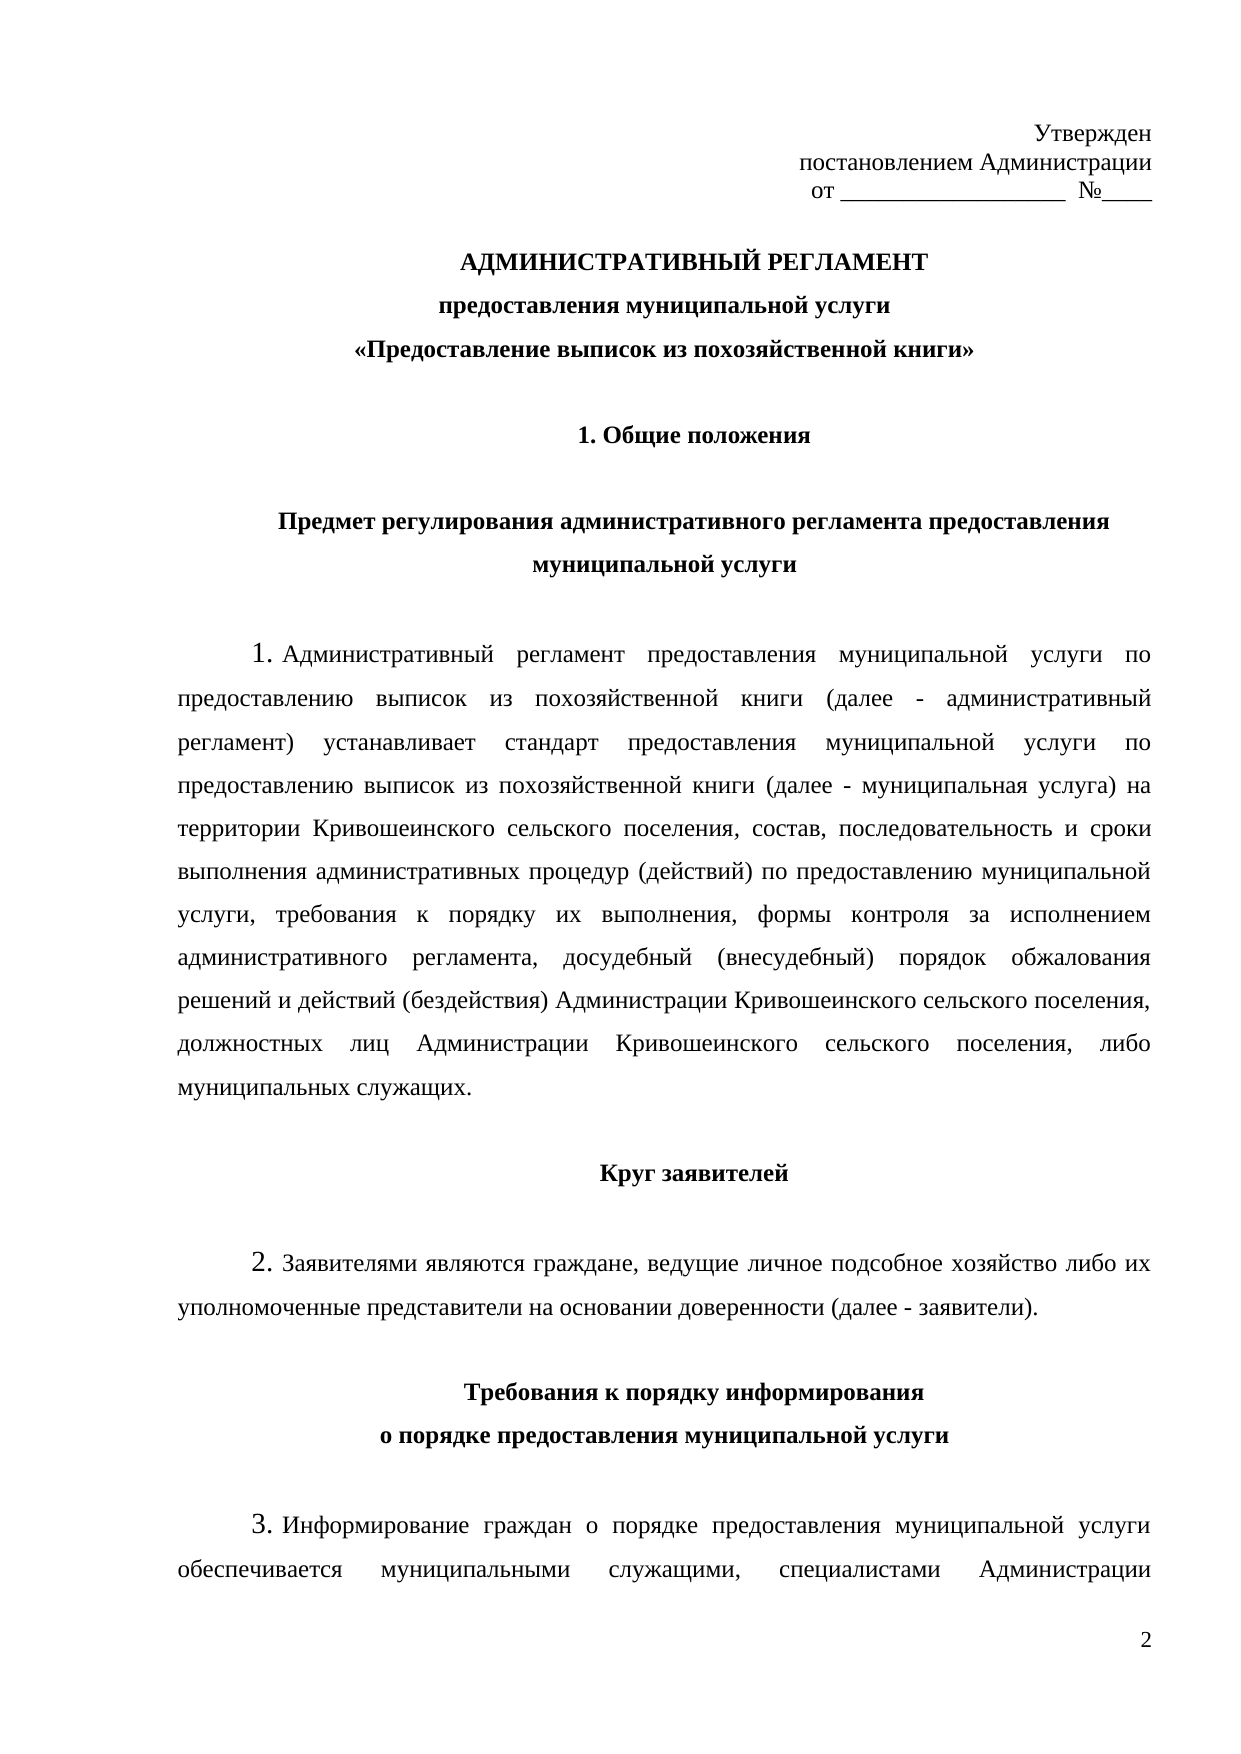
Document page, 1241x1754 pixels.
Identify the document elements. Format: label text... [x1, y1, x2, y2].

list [177, 1507, 1152, 1583]
text АДМИНИСТРАТИВНЫЙ РЕГЛАМЕНТ [177, 247, 1152, 276]
list Административный регламент предоставления муниципальной услуги по предоставлению выписок из похозяйственной книги (далее - административный регламент) устанавливает стандарт предоставления муниципальной услуги по предоставлению выписок из похозяйственной книги (далее - муниципальная услуга) на территории Кривошеинского сельского поселения, состав, последовательность и сроки выполнения административных процедур (действий) по предоставлению муниципальной услуги, требования к порядку их выполнения, формы контроля за исполнением административного регламента, досудебный (внесудебный) порядок обжалования решений и действий (бездействия) Администрации Кривошеинского сельского поселения, должностных лиц Администрации Кривошеинского сельского поселения, либо муниципальных служащих. [177, 636, 1152, 1100]
list Заявителями являются граждане, ведущие личное подсобное хозяйство либо их уполномоченные представители на основании доверенности (далее - заявители). [177, 1244, 1152, 1321]
text предоставления муниципальной услуги [177, 291, 1152, 319]
text Требования к порядку информирования о порядке предоставления муниципальной услуги [177, 1377, 1152, 1449]
text от __________________ №____ [177, 176, 1152, 204]
text «Предоставление выписок из похозяйственной книги» [177, 334, 1152, 362]
text Круг заявителей [177, 1158, 1152, 1187]
text постановлением Администрации [177, 147, 1152, 176]
text Предмет регулирования административного регламента предоставления муниципальной услуги [177, 506, 1152, 578]
text 1. Общие положения [177, 420, 1152, 449]
text Утвержден [177, 118, 1152, 147]
